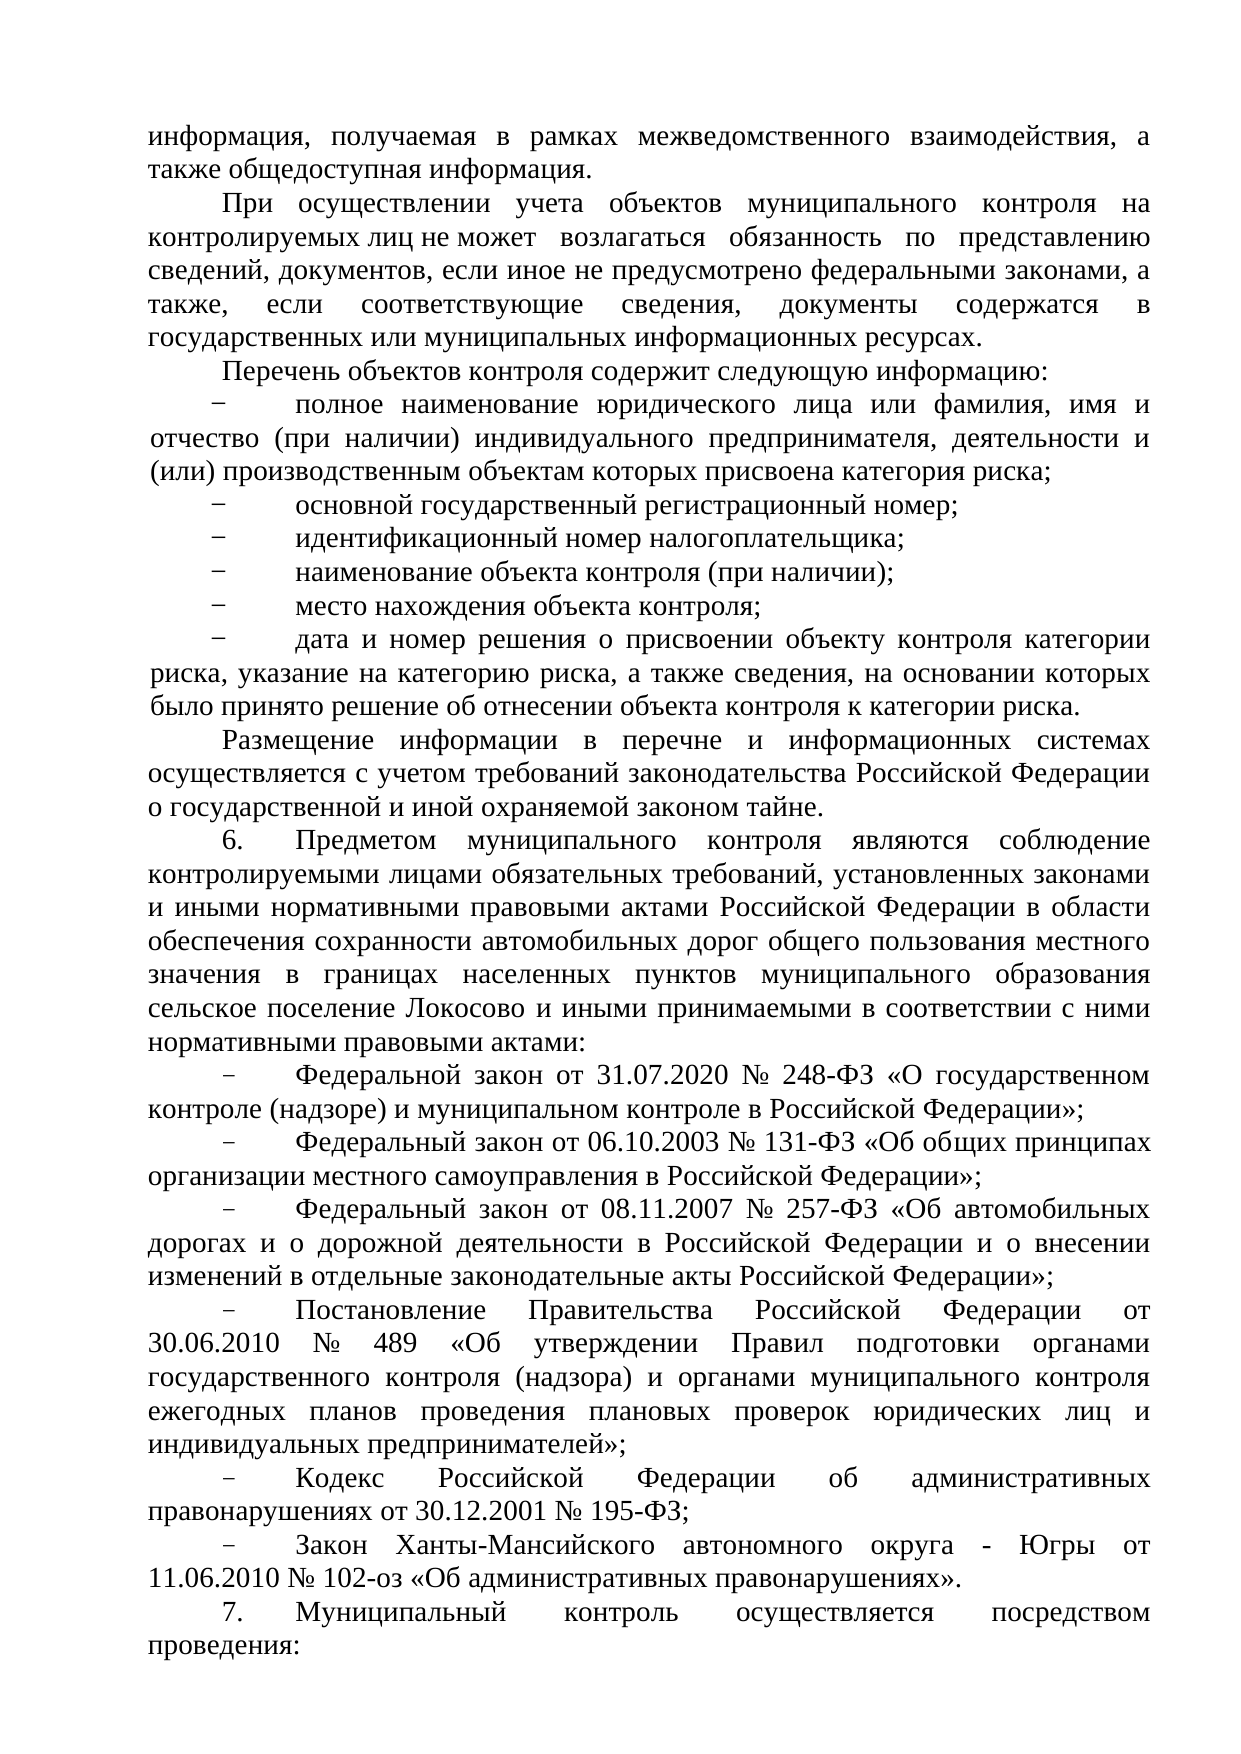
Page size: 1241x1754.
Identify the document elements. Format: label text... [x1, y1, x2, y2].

list Постановление Правительства Российской Федерации от 30.06.2010 № 489 «Об утверждении Правил подготовки органами государственного контроля (надзора) и органами муниципального контроля ежегодных планов проведения плановых проверок юридических лиц и индивидуальных предпринимателей»; [148, 1292, 1152, 1460]
list наименование объекта контроля (при наличии); [150, 554, 1152, 588]
list Федеральной закон от 31.07.2020 № 248-ФЗ «О государственном контроле (надзоре) и муниципальном контроле в Российской Федерации»; [148, 1057, 1152, 1124]
list Федеральный закон от 06.10.2003 № 131-ФЗ «Об общих принципах организации местного самоуправления в Российской Федерации»; [148, 1124, 1152, 1191]
text Перечень объектов контроля содержит следующую информацию: [148, 353, 1152, 386]
list Предметом муниципального контроля являются соблюдение контролируемыми лицами обязательных требований, установленных законами и иными нормативными правовыми актами Российской Федерации в области обеспечения сохранности автомобильных дорог общего пользования местного значения в границах населенных пунктов муниципального образования сельское поселение Локосово и иными принимаемыми в соответствии с ними нормативными правовыми актами: [148, 822, 1152, 1057]
list Федеральный закон от 08.11.2007 № 257-ФЗ «Об автомобильных дорогах и о дорожной деятельности в Российской Федерации и о внесении изменений в отдельные законодательные акты Российской Федерации»; [148, 1191, 1152, 1292]
list полное наименование юридического лица или фамилия, имя и отчество (при наличии) индивидуального предпринимателя, деятельности и (или) производственным объектам которых присвоена категория риска; [150, 386, 1152, 487]
list идентификационный номер налогоплательщика; [150, 521, 1152, 554]
list место нахождения объекта контроля; [150, 588, 1152, 621]
text При осуществлении учета объектов муниципального контроля на контролируемых лиц не может возлагаться обязанность по представлению сведений, документов, если иное не предусмотрено федеральными законами, а также, если соответствующие сведения, документы содержатся в государственных или муниципальных информационных ресурсах. [148, 185, 1152, 353]
list Закон Ханты-Мансийского автономного округа - Югры от 11.06.2010 № 102-оз «Об административных правонарушениях». [148, 1527, 1152, 1594]
list Кодекс Российской Федерации об административных правонарушениях от 30.12.2001 № 195-ФЗ; [148, 1460, 1152, 1527]
list Муниципальный контроль осуществляется посредством проведения: [148, 1594, 1152, 1661]
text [148, 118, 1152, 185]
list дата и номер решения о присвоении объекту контроля категории риска, указание на категорию риска, а также сведения, на основании которых было принято решение об отнесении объекта контроля к категории риска. [150, 621, 1152, 722]
list основной государственный регистрационный номер; [150, 487, 1152, 521]
text Размещение информации в перечне и информационных системах осуществляется с учетом требований законодательства Российской Федерации о государственной и иной охраняемой законом тайне. [148, 722, 1152, 822]
